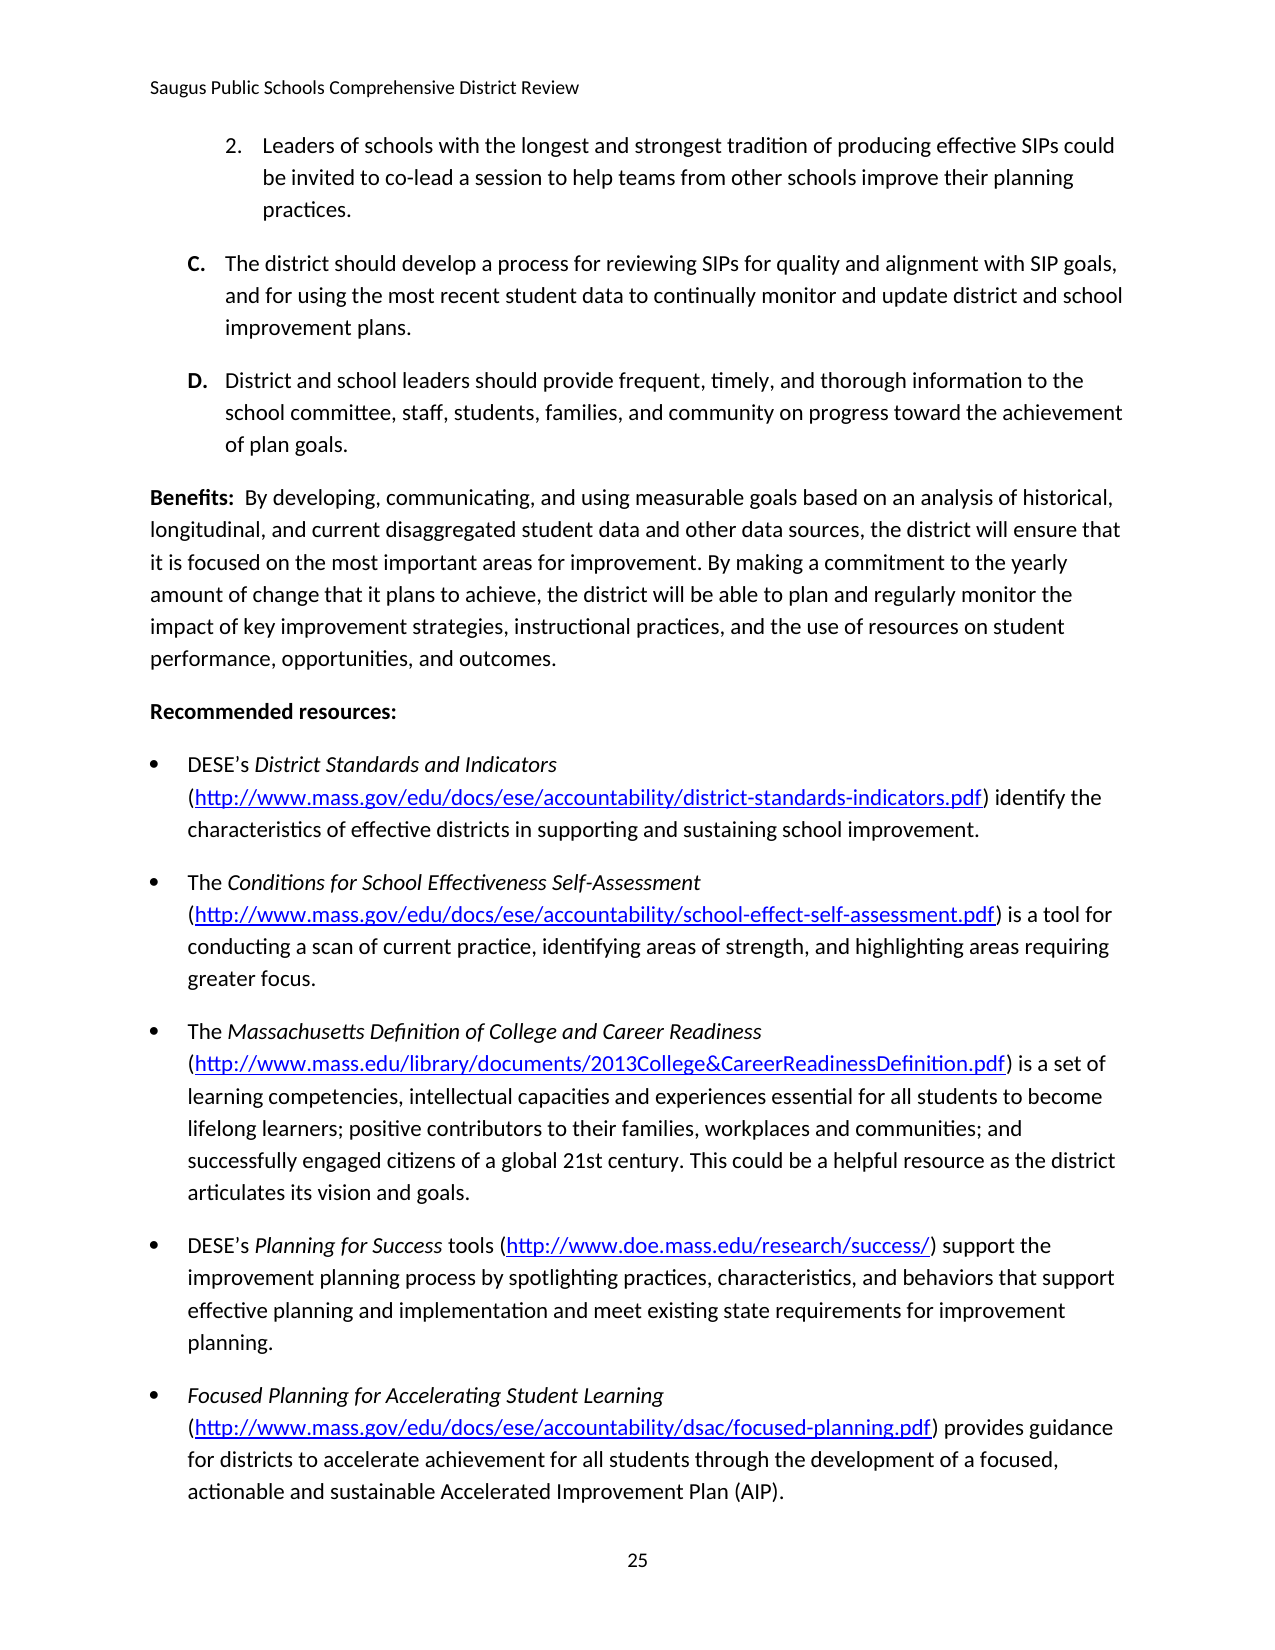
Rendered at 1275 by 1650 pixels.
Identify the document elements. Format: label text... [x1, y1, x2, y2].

list DESE’s District Standards and Indicators (http://www.mass.gov/edu/docs/ese/accountability/district-standards-indicators.pdf) identify the characteristics of effective districts in supporting and sustaining school improvement. [150, 750, 1125, 843]
list The Conditions for School Effectiveness Self-Assessment (http://www.mass.gov/edu/docs/ese/accountability/school-effect-self-assessment.pdf) is a tool for conducting a scan of current practice, identifying areas of strength, and highlighting areas requiring greater focus. [150, 868, 1125, 992]
list The Massachusetts Definition of College and Career Readiness (http://www.mass.edu/library/documents/2013College&CareerReadinessDefinition.pdf) is a set of learning competencies, intellectual capacities and experiences essential for all students to become lifelong learners; positive contributors to their families, workplaces and communities; and successfully engaged citizens of a global 21st century. This could be a helpful resource as the district articulates its vision and goals. [150, 1017, 1125, 1206]
list Focused Planning for Accelerating Student Learning (http://www.mass.gov/edu/docs/ese/accountability/dsac/focused-planning.pdf) provides guidance for districts to accelerate achievement for all students through the development of a focused, actionable and sustainable Accelerated Improvement Plan (AIP). [150, 1381, 1125, 1506]
text 2. Leaders of schools with the longest and strongest tradition of producing effective SIPs could be invited to co-lead a session to help teams from other schools improve their planning practices. [150, 131, 1125, 224]
text D. District and school leaders should provide frequent, timely, and thorough information to the school committee, staff, students, families, and community on progress toward the achievement of plan goals. [150, 366, 1125, 458]
text Recommended resources: [150, 697, 1125, 725]
list DESE’s Planning for Success tools (http://www.doe.mass.edu/research/success/) support the improvement planning process by spotlighting practices, characteristics, and behaviors that support effective planning and implementation and meet existing state requirements for improvement planning. [150, 1231, 1125, 1356]
text Benefits: By developing, communicating, and using measurable goals based on an analysis of historical, longitudinal, and current disaggregated student data and other data sources, the district will ensure that it is focused on the most important areas for improvement. By making a commitment to the yearly amount of change that it plans to achieve, the district will be able to plan and regularly monitor the impact of key improvement strategies, instructional practices, and the use of resources on student performance, opportunities, and outcomes. [150, 483, 1125, 672]
text C. The district should develop a process for reviewing SIPs for quality and alignment with SIP goals, and for using the most recent student data to continually monitor and update district and school improvement plans. [150, 249, 1125, 341]
